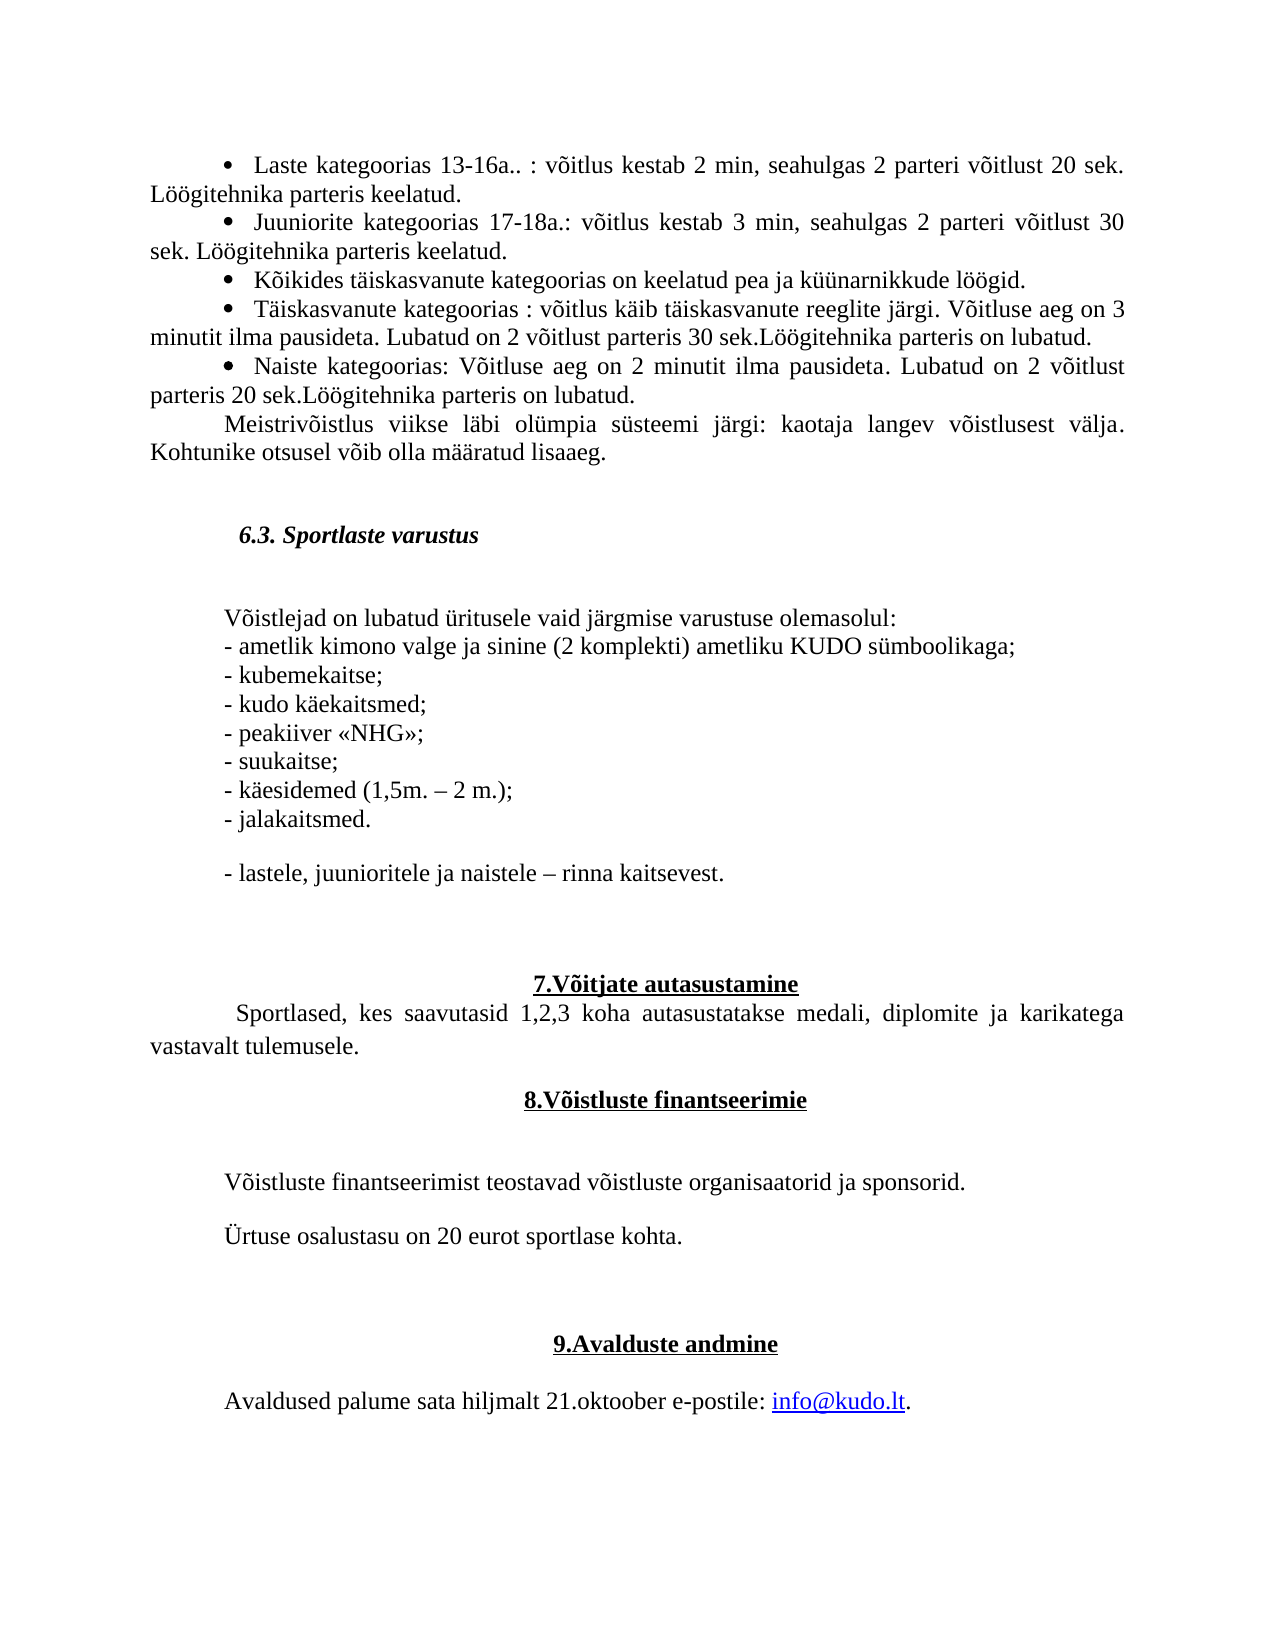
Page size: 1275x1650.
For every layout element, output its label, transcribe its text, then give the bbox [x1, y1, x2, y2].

text - lastele, juunioritele ja naistele – rinna kaitsevest. [150, 858, 1125, 887]
subtitle - ametlik kimono valge ja sinine (2 komplekti) ametliku KUDO sümboolikaga; [224, 631, 1125, 660]
text 7.Võitjate autasustamine [206, 969, 1125, 998]
text Sportlased, kes saavutasid 1,2,3 koha autasustatakse medali, diplomite ja karikatega vastavalt tulemusele. [150, 998, 1125, 1060]
subtitle - kubemekaitse; [224, 660, 1125, 689]
subtitle - kudo käekaitsmed; [224, 689, 1125, 718]
subtitle - käesidemed (1,5m. – 2 m.); [224, 775, 1125, 804]
text Avaldused palume sata hiljmalt 21.oktoober e-postile: info@kudo.lt. [150, 1386, 1125, 1415]
list Kõikides täiskasvanute kategoorias on keelatud pea ja küünarnikkude löögid. [150, 265, 1125, 294]
text 9.Avalduste andmine [206, 1329, 1125, 1358]
text Ürtuse osalustasu on 20 eurot sportlase kohta. [150, 1221, 1125, 1250]
text Võistlejad on lubatud üritusele vaid järgmise varustuse olemasolul: [150, 603, 1125, 631]
text 8.Võistluste finantseerimie [206, 1085, 1125, 1113]
list Laste kategoorias 13-16a.. : võitlus kestab 2 min, seahulgas 2 parteri võitlust 20 sek. Löögitehnika parteris keelatud. [150, 150, 1125, 207]
text Võistluste finantseerimist teostavad võistluste organisaatorid ja sponsorid. [150, 1167, 1125, 1196]
list Naiste kategoorias: Võitluse aeg on 2 minutit ilma pausideta. Lubatud on 2 võitlust parteris 20 sek.Löögitehnika parteris on lubatud. [150, 351, 1125, 409]
list Täiskasvanute kategoorias : võitlus käib täiskasvanute reeglite järgi. Võitluse aeg on 3 minutit ilma pausideta. Lubatud on 2 võitlust parteris 30 sek.Löögitehnika parteris on lubatud. [150, 294, 1125, 351]
text 6.3. Sportlaste varustus [150, 520, 1125, 549]
subtitle - peakiiver «NHG»; [224, 718, 1125, 746]
subtitle - suukaitse; [224, 746, 1125, 775]
text Meistrivõistlus viikse läbi olümpia süsteemi järgi: kaotaja langev võistlusest välja. Kohtunike otsusel võib olla määratud lisaaeg. [150, 409, 1125, 466]
list Juuniorite kategoorias 17-18a.: võitlus kestab 3 min, seahulgas 2 parteri võitlust 30 sek. Löögitehnika parteris keelatud. [150, 207, 1125, 265]
text - jalakaitsmed. [150, 804, 1125, 833]
